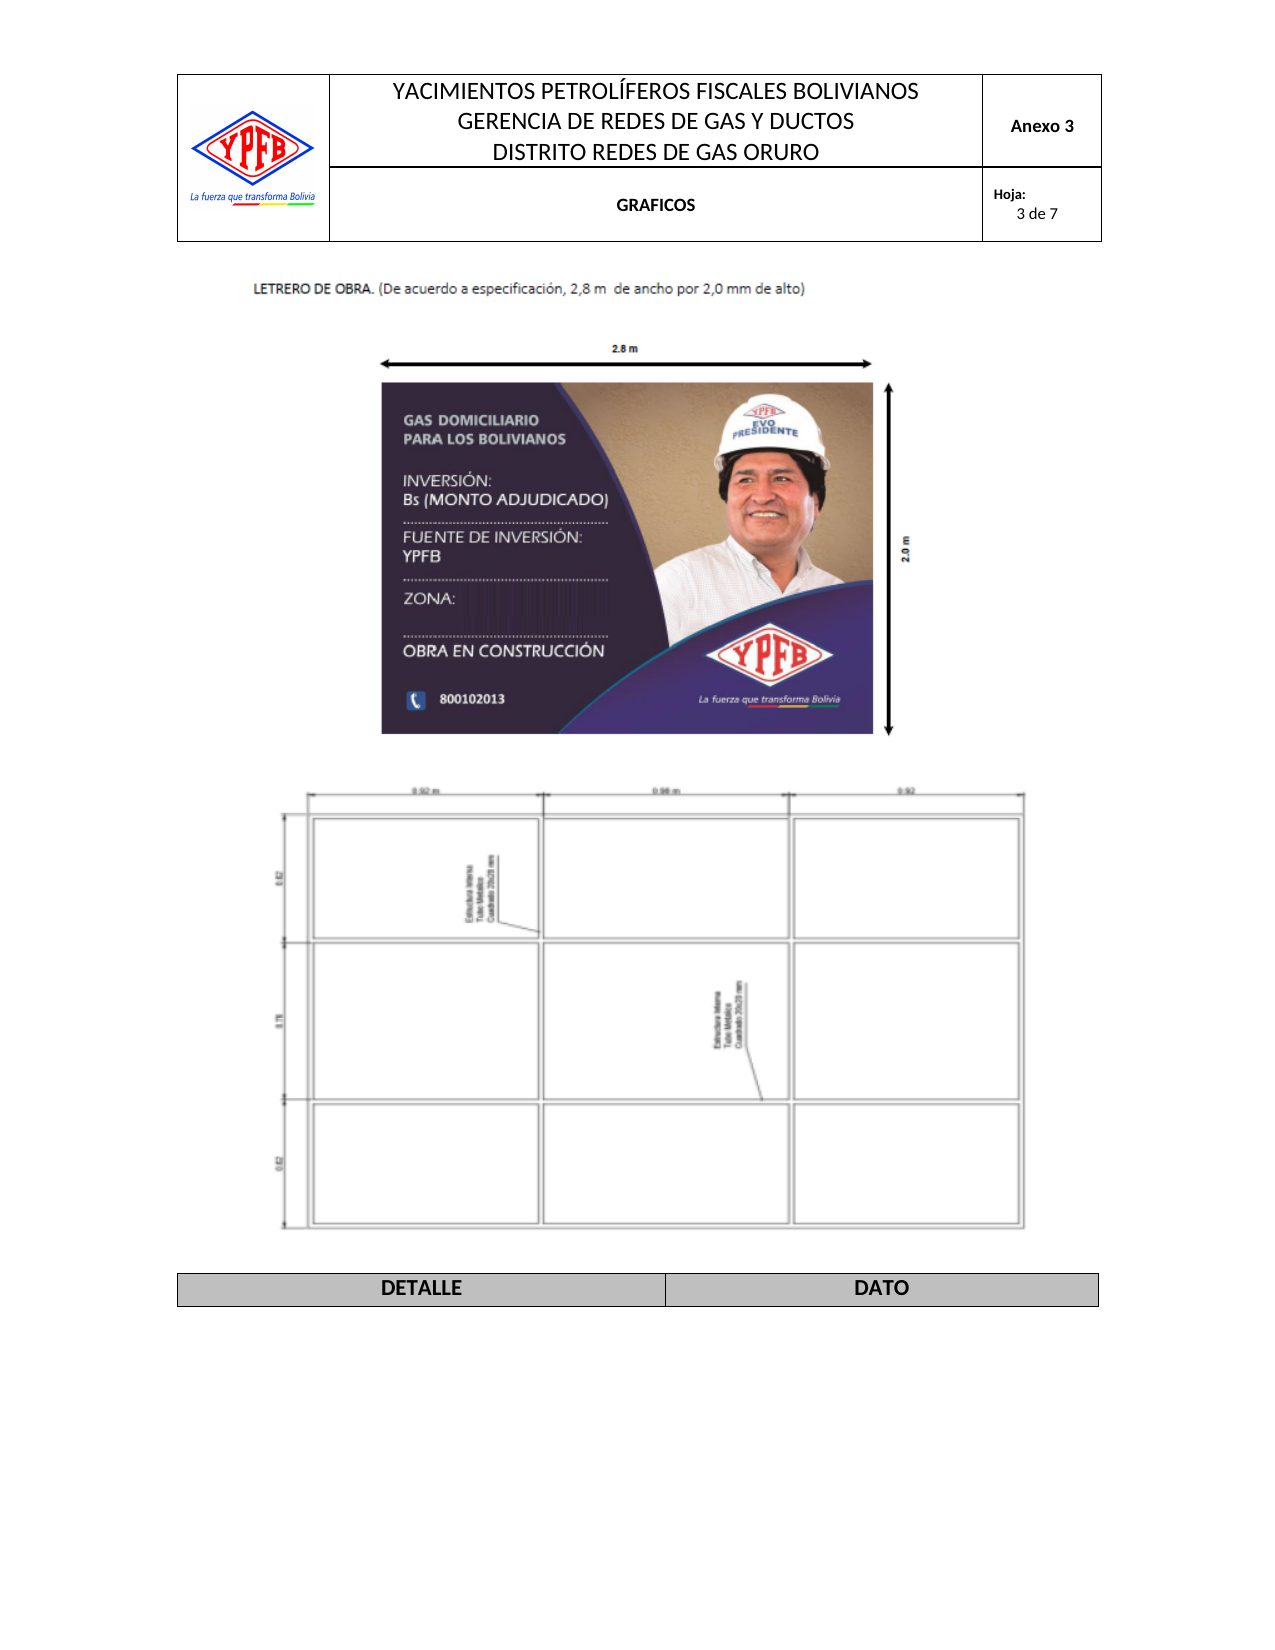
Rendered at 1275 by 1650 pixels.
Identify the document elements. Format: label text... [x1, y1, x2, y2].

picture [243, 270, 1032, 1242]
picture [188, 105, 316, 211]
table_header DETALLE [178, 1274, 665, 1306]
table_header DATO [666, 1274, 1098, 1306]
